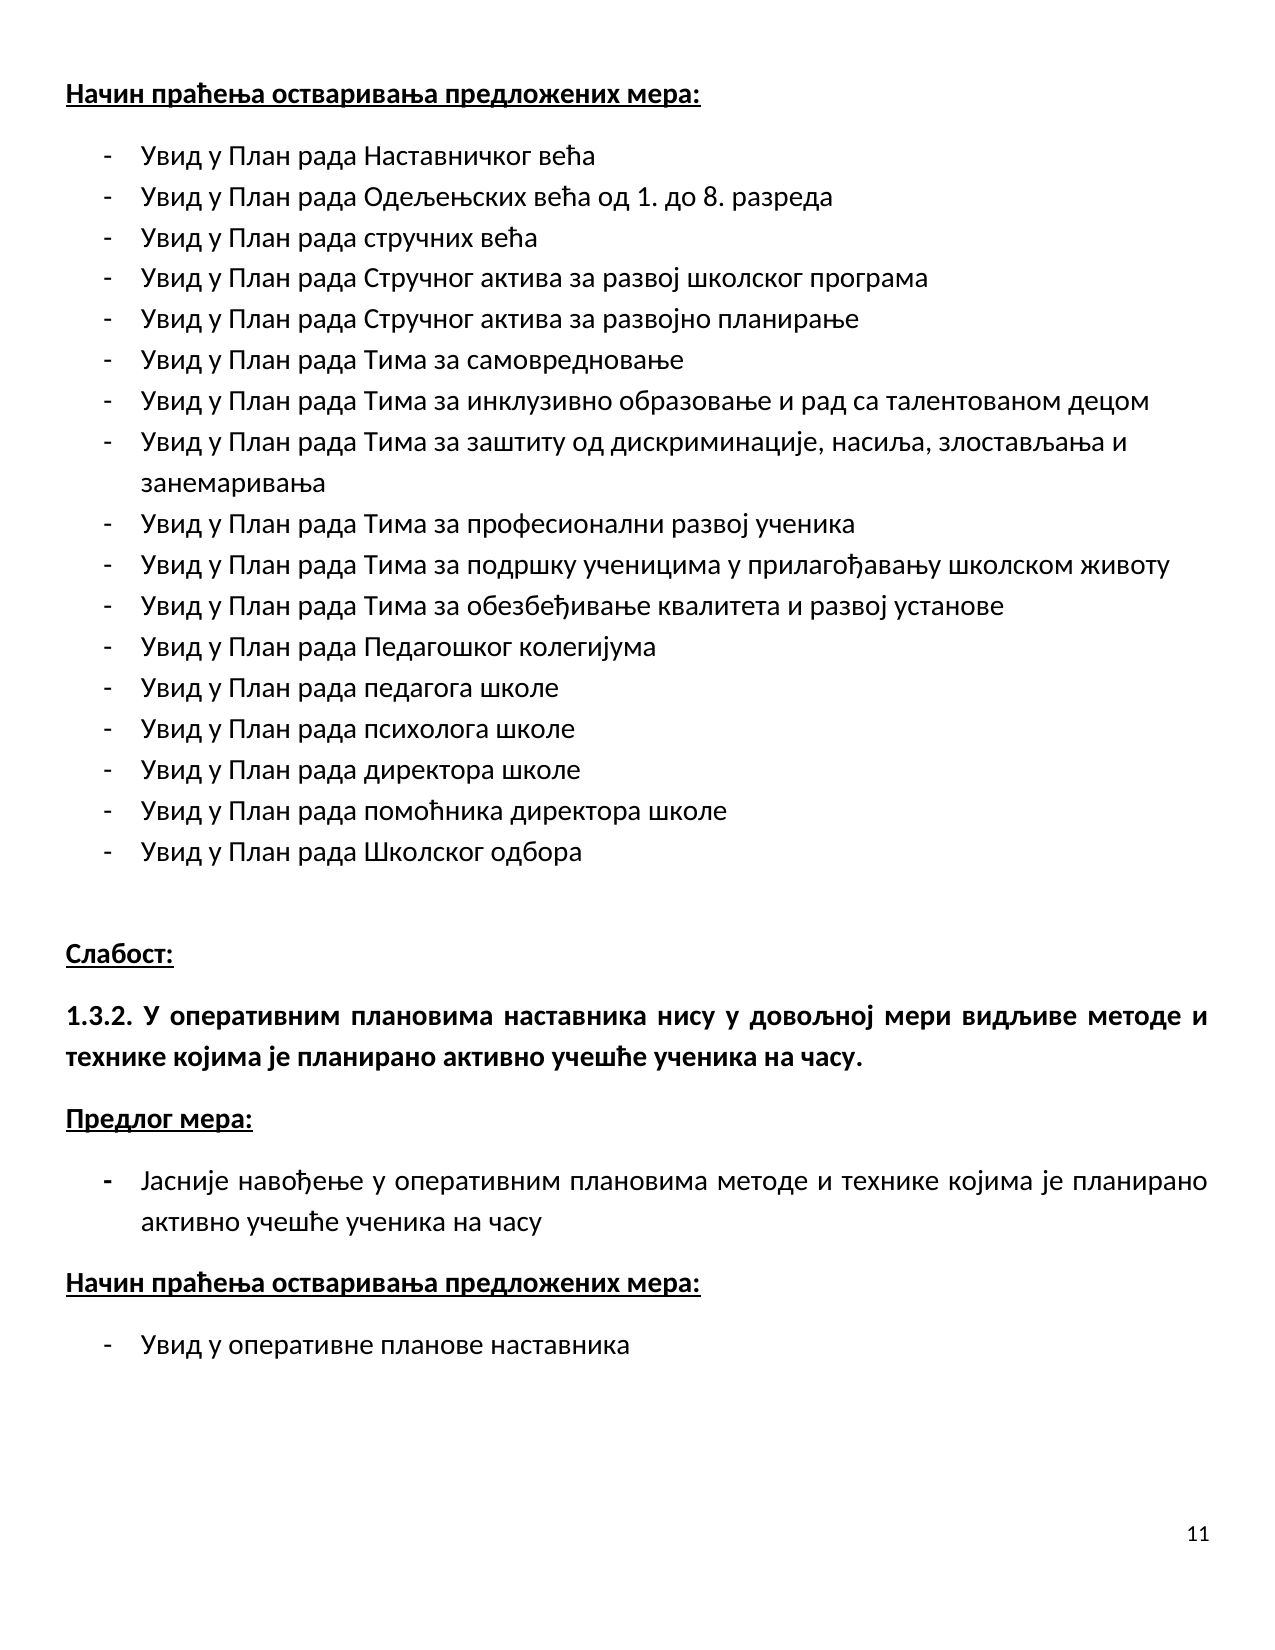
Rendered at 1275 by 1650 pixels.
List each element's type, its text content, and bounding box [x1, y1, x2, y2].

text Начин праћења остваривања предложених мера: [66, 1264, 1209, 1300]
list Увид у План рада Тима за обезбеђивање квалитета и развој установе [103, 587, 1209, 623]
list Увид у План рада Стручног актива за развојно планирање [103, 301, 1209, 336]
list Увид у План рада Стручног актива за развој школског програма [103, 259, 1209, 295]
text 1.3.2. У оперативним плановима наставника нису у довољној мери видљиве методе и технике којима је планирано активно учешће ученика на часу. [66, 997, 1209, 1074]
list Увид у План рада Тима за самовредновање [103, 341, 1209, 377]
list Увид у План рада Тима за подршку ученицима у прилагођавању школском животу [103, 546, 1209, 582]
text Начин праћења остваривања предложених мера: [66, 75, 1209, 111]
list Увид у План рада Тима за професионални развој ученика [103, 505, 1209, 541]
list Увид у оперативне планове наставника [103, 1326, 1209, 1362]
list Увид у План рада Школског одбора [103, 833, 1209, 868]
list Увид у План рада Тима за заштиту од дискриминације, насиља, злостављања и занемаривања [103, 423, 1209, 500]
list Увид у План рада Тима за инклузивно образовање и рад са талентованом децом [103, 382, 1209, 418]
text Слабост: [66, 935, 1209, 971]
text Предлог мера: [66, 1100, 1209, 1136]
list Увид у План рада Наставничког већа [103, 137, 1209, 172]
list Увид у План рада стручних већа [103, 219, 1209, 254]
list Увид у План рада психолога школе [103, 710, 1209, 746]
list Увид у План рада директора школе [103, 751, 1209, 786]
list Увид у План рада педагога школе [103, 669, 1209, 704]
list Јасније навођење у оперативним плановима методе и технике којима је планирано активно учешће ученика на часу [103, 1162, 1209, 1238]
list Увид у План рада Одељењских већа од 1. до 8. разреда [103, 178, 1209, 213]
list Увид у План рада помоћника директора школе [103, 792, 1209, 827]
list Увид у План рада Педагошког колегијума [103, 628, 1209, 664]
